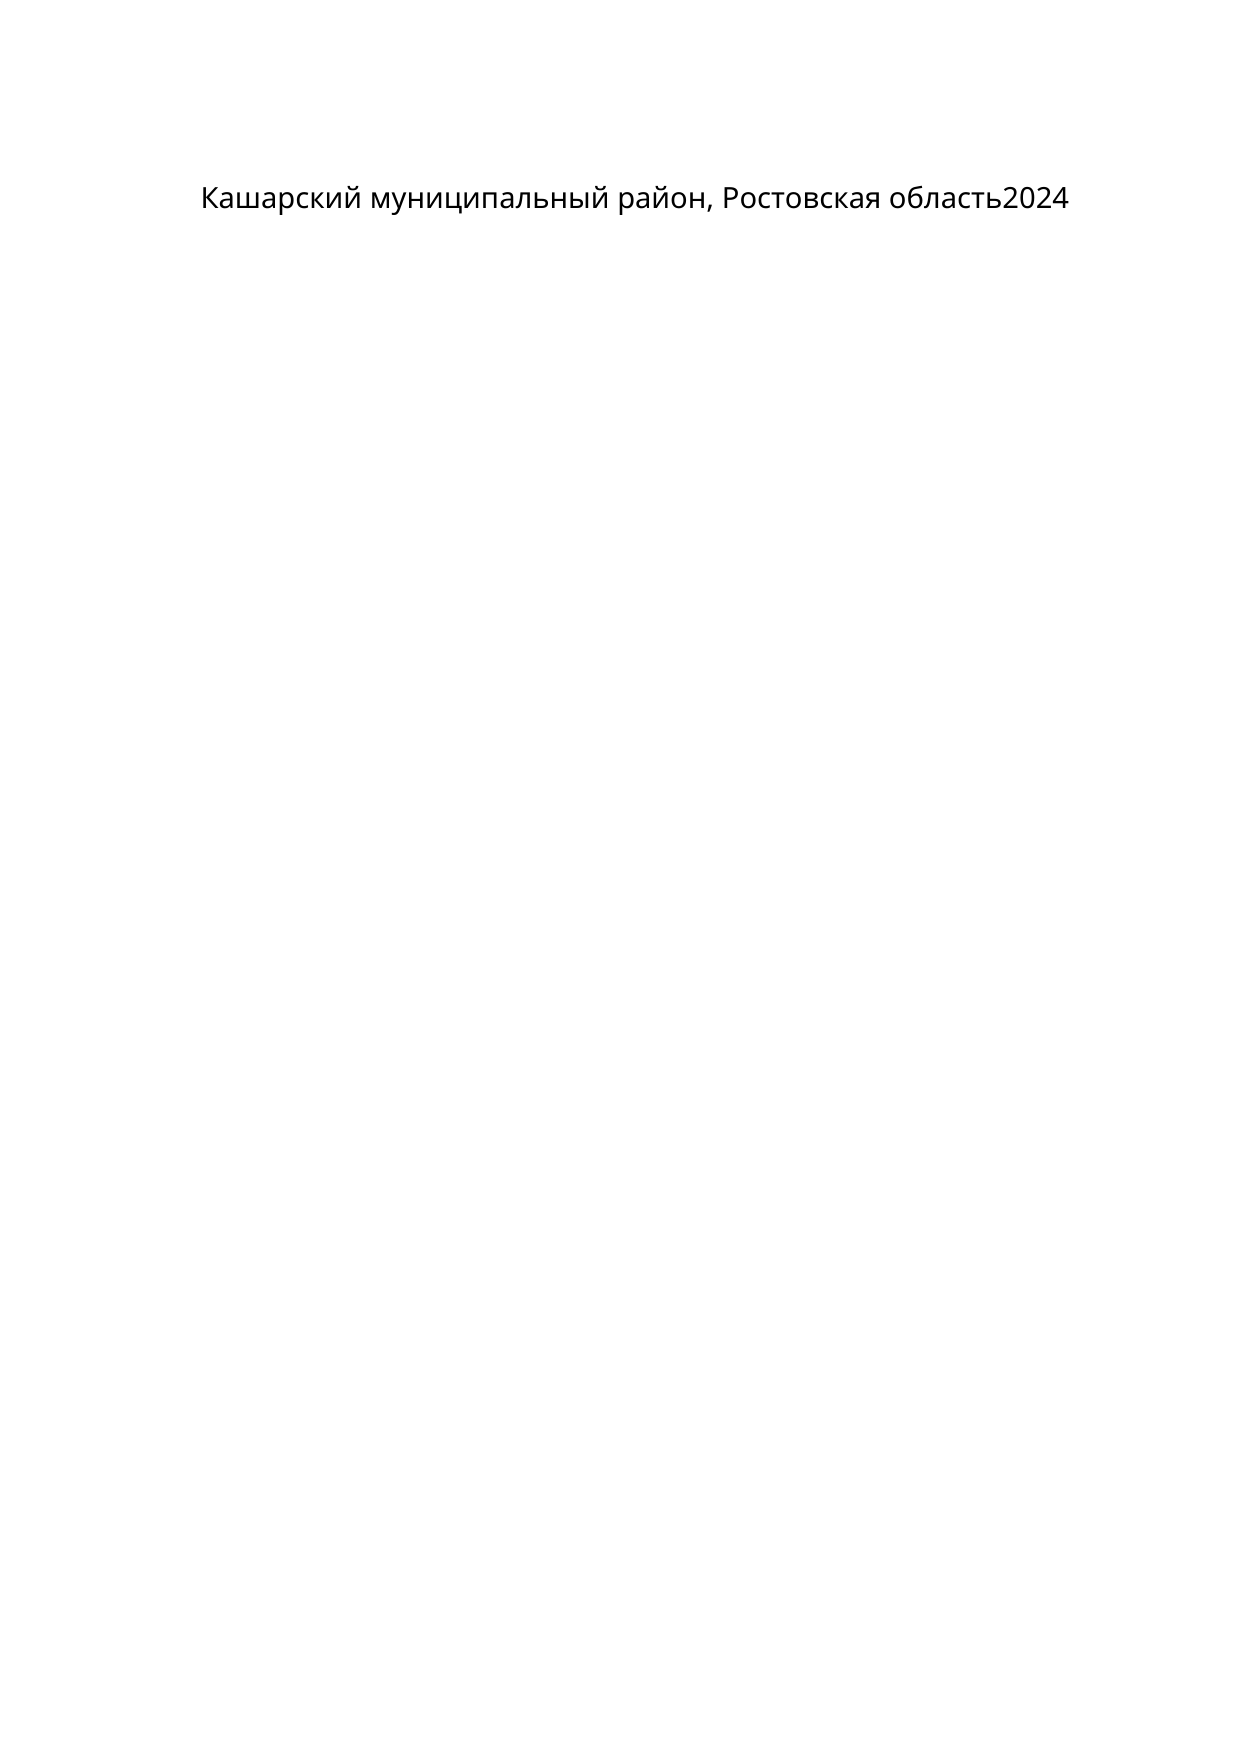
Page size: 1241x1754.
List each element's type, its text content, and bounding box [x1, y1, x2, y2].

text Кашарский муниципальный район, Ростовская область2024 [118, 178, 1152, 217]
